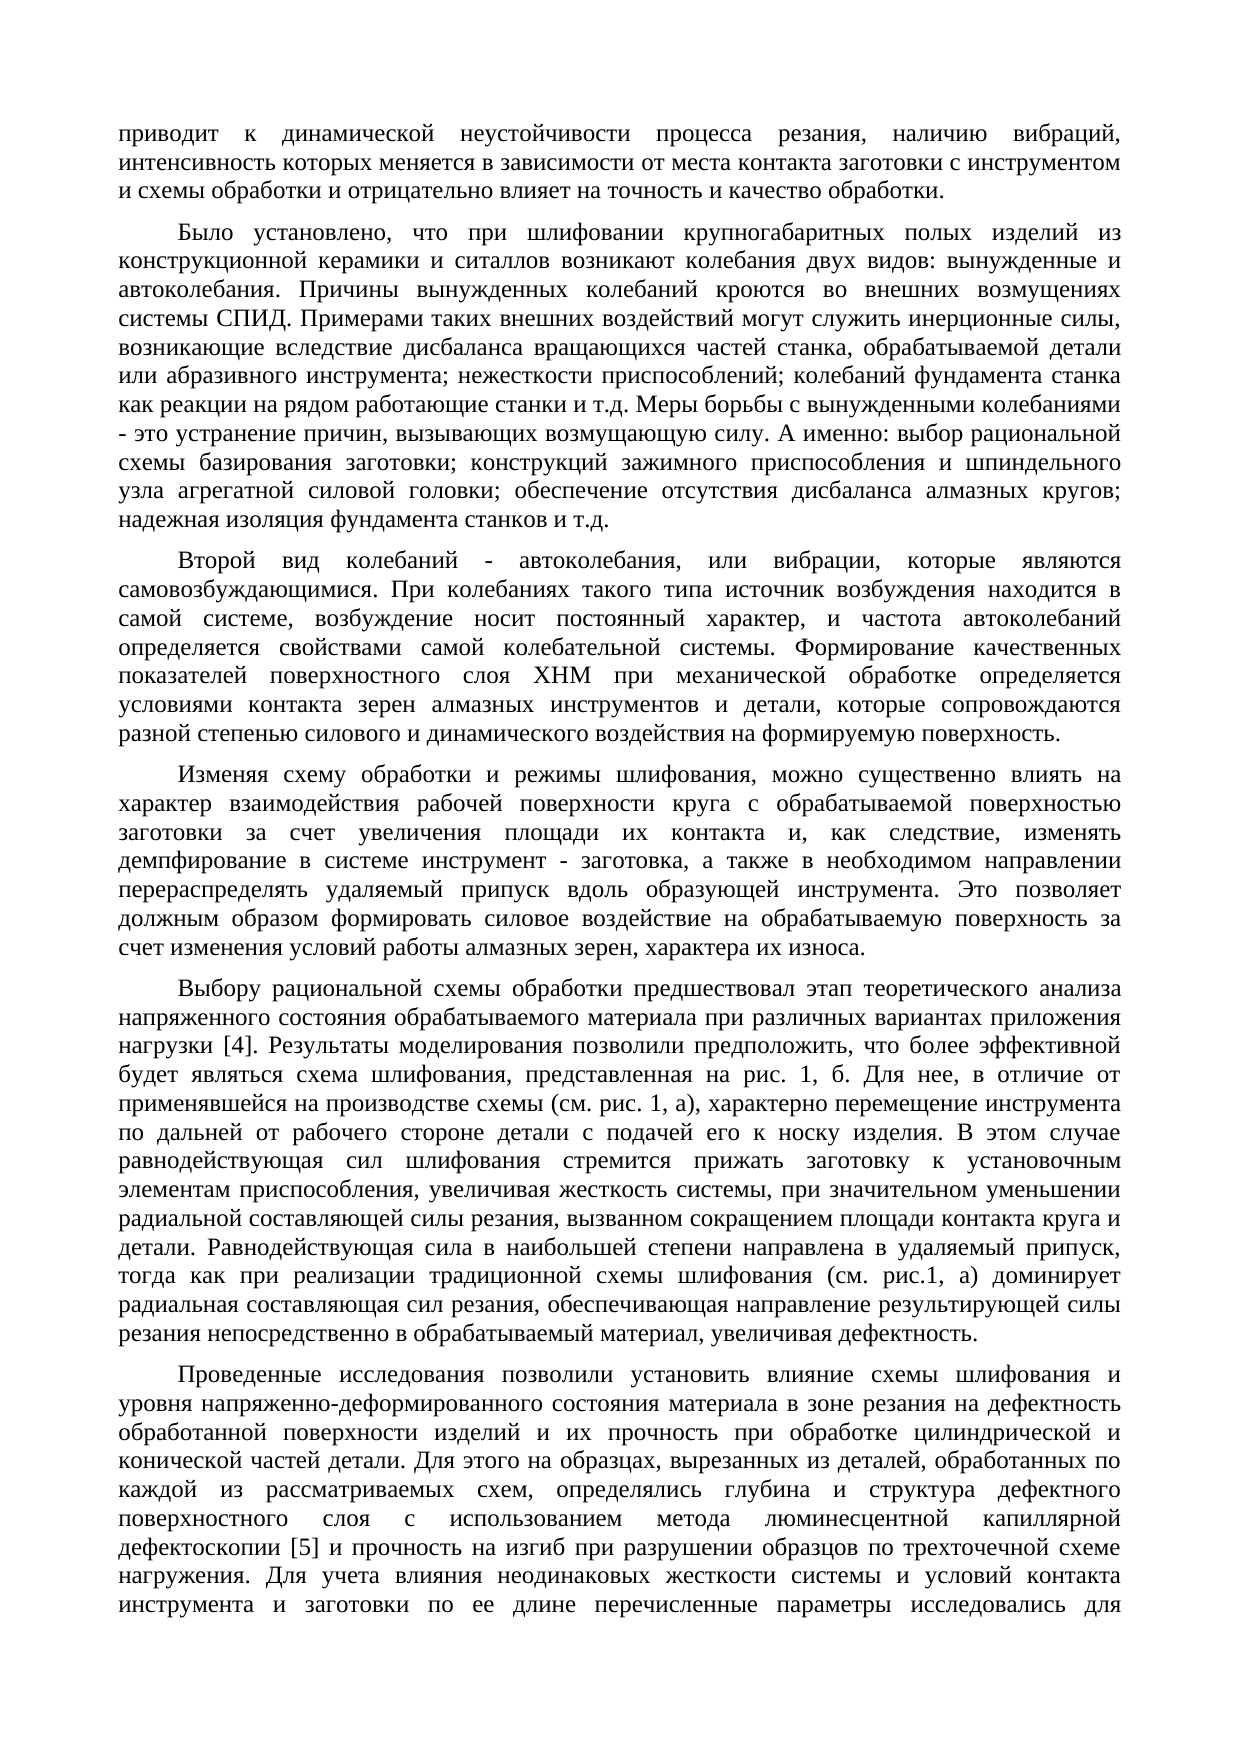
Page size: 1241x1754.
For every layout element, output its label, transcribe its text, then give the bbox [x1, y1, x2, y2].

text Второй вид колебаний - автоколебания, или вибрации, которые являются самовозбуждающимися. При колебаниях такого типа источник возбуждения находится в самой системе, возбуждение носит постоянный характер, и частота автоколебаний определяется свойствами самой колебательной системы. Формирование качественных показателей поверхностного слоя ХНМ при механической обработке определяется условиями контакта зерен алмазных инструментов и детали, которые сопровождаются разной степенью силового и динамического воздействия на формируемую поверхность. [118, 546, 1122, 747]
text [118, 118, 1122, 204]
text Было установлено, что при шлифовании крупногабаритных полых изделий из конструкционной керамики и ситаллов возникают колебания двух видов: вынужденные и автоколебания. Причины вынужденных колебаний кроются во внешних возмущениях системы СПИД. Примерами таких внешних воздействий могут служить инерционные силы, возникающие вследствие дисбаланса вращающихся частей станка, обрабатываемой детали или абразивного инструмента; нежесткости приспособлений; колебаний фундамента станка как реакции на рядом работающие станки и т.д. Меры борьбы с вынужденными колебаниями - это устранение причин, вызывающих возмущающую силу. А именно: выбор рациональной схемы базирования заготовки; конструкций зажимного приспособления и шпиндельного узла агрегатной силовой головки; обеспечение отсутствия дисбаланса алмазных кругов; надежная изоляция фундамента станков и т.д. [118, 217, 1122, 533]
text Изменяя схему обработки и режимы шлифования, можно существенно влиять на характер взаимодействия рабочей поверхности круга с обрабатываемой поверхностью заготовки за счет увеличения площади их контакта и, как следствие, изменять демпфирование в системе инструмент - заготовка, а также в необходимом направлении перераспределять удаляемый припуск вдоль образующей инструмента. Это позволяет должным образом формировать силовое воздействие на обрабатываемую поверхность за счет изменения условий работы алмазных зерен, характера их износа. [118, 759, 1122, 961]
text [118, 1359, 1122, 1618]
text Выбору рациональной схемы обработки предшествовал этап теоретического анализа напряженного состояния обрабатываемого материала при различных вариантах приложения нагрузки [4]. Результаты моделирования позволили предположить, что более эффективной будет являться схема шлифования, представленная на рис. 1, б. Для нее, в отличие от применявшейся на производстве схемы (см. рис. 1, а), характерно перемещение инструмента по дальней от рабочего стороне детали с подачей его к носку изделия. В этом случае равнодействующая сил шлифования стремится прижать заготовку к установочным элементам приспособления, увеличивая жесткость системы, при значительном уменьшении радиальной составляющей силы резания, вызванном сокращением площади контакта круга и детали. Равнодействующая сила в наибольшей степени направлена в удаляемый припуск, тогда как при реализации традиционной схемы шлифования (см. рис.1, а) доминирует радиальная составляющая сил резания, обеспечивающая направление результирующей силы резания непосредственно в обрабатываемый материал, увеличивая дефектность. [118, 973, 1122, 1347]
